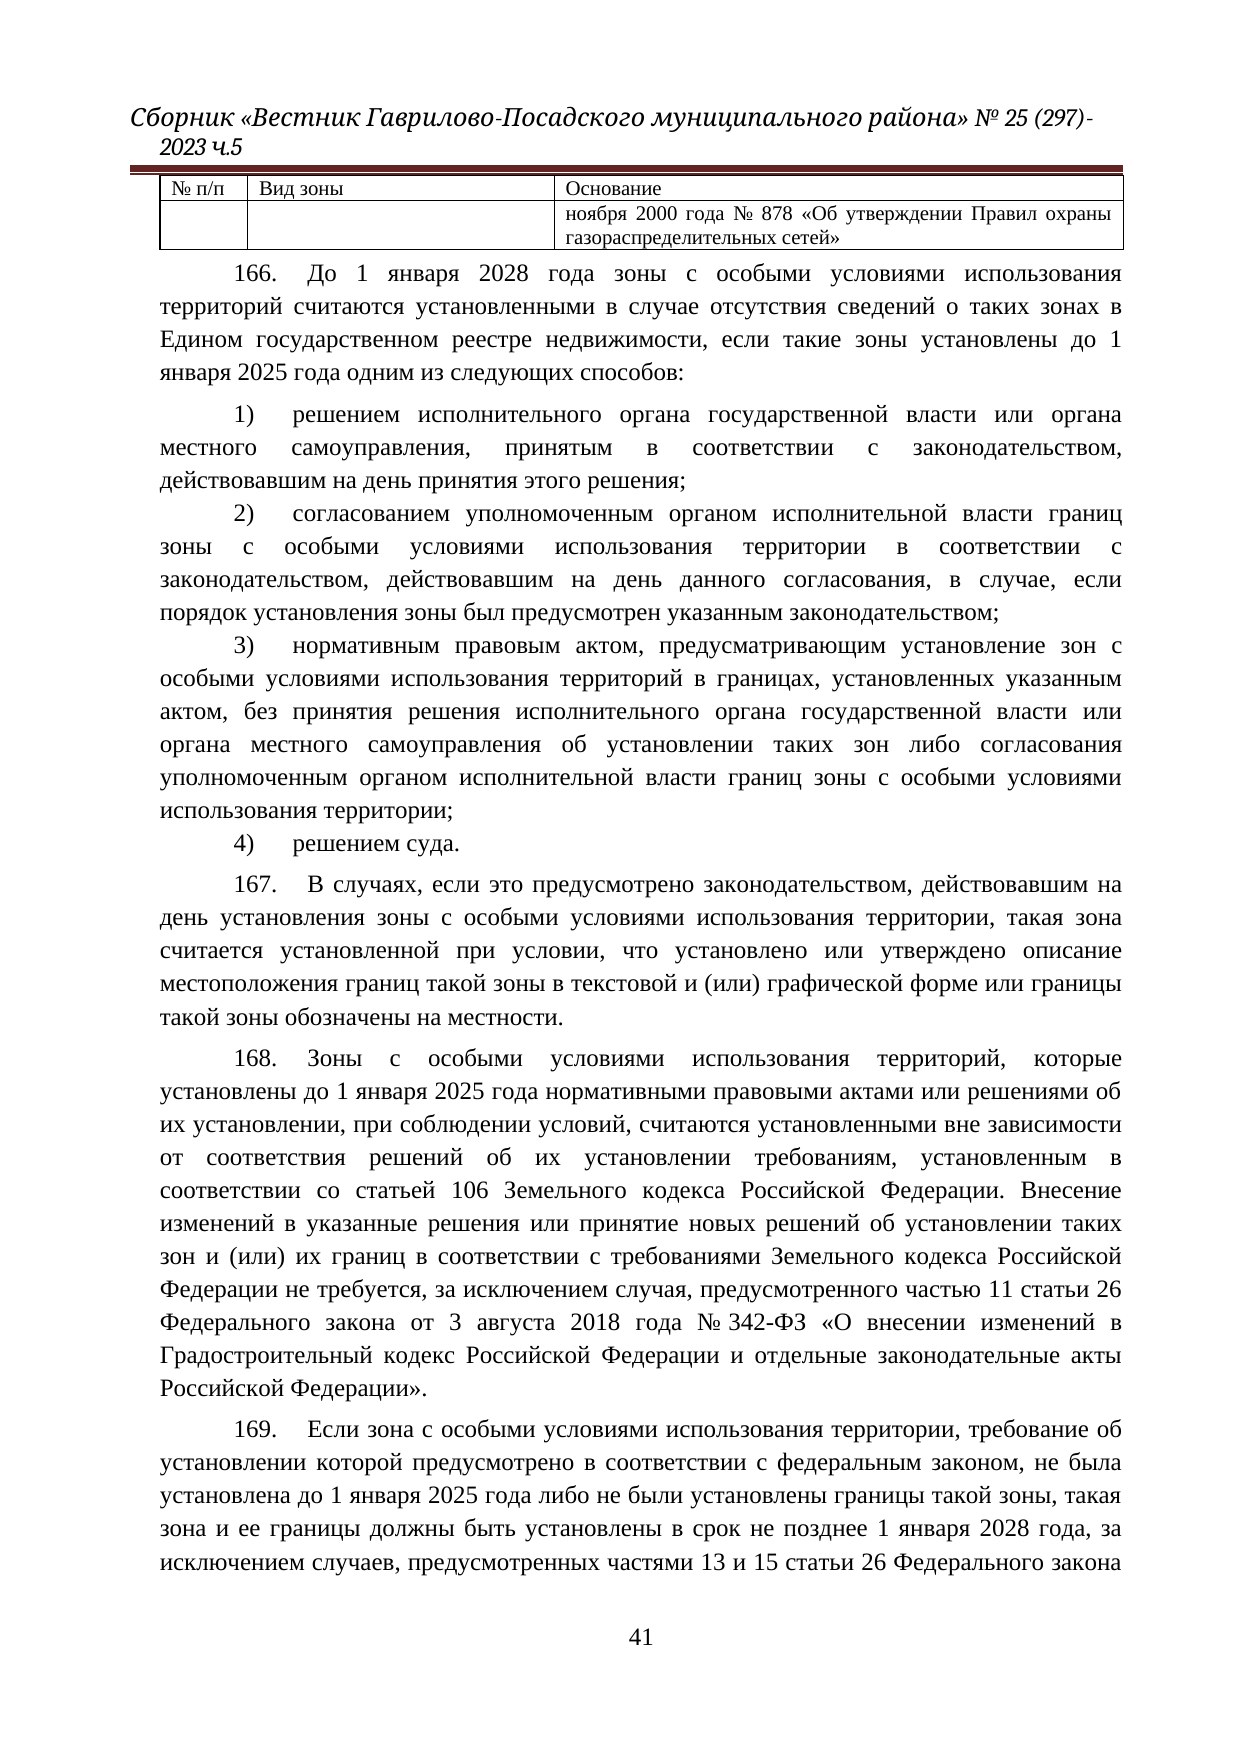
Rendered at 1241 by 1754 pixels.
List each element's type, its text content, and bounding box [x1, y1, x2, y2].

list Зоны с особыми условиями использования территорий, которые установлены до 1 января 2025 года нормативными правовыми актами или решениями об их установлении, при соблюдении условий, считаются установленными вне зависимости от соответствия решений об их установлении требованиям, установленным в соответствии со статьей 106 Земельного кодекса Российской Федерации. Внесение изменений в указанные решения или принятие новых решений об установлении таких зон и (или) их границ в соответствии с требованиями Земельного кодекса Российской Федерации не требуется, за исключением случая, предусмотренного частью 11 статьи 26 Федерального закона от 3 августа 2018 года № 342-ФЗ «О внесении изменений в Градостроительный кодекс Российской Федерации и отдельные законодательные акты Российской Федерации». [159, 1043, 1123, 1402]
list нормативным правовым актом, предусматривающим установление зон с особыми условиями использования территорий в границах, установленных указанным актом, без принятия решения исполнительного органа государственной власти или органа местного самоуправления об установлении таких зон либо согласования уполномоченным органом исполнительной власти границ зоны с особыми условиями использования территории; [159, 630, 1123, 824]
list До 1 января 2028 года зоны с особыми условиями использования территорий считаются установленными в случае отсутствия сведений о таких зонах в Едином государственном реестре недвижимости, если такие зоны установлены до 1 января 2025 года одним из следующих способов: [159, 258, 1123, 386]
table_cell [248, 201, 554, 249]
table_header Основание [555, 176, 1123, 200]
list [159, 1414, 1123, 1575]
list согласованием уполномоченным органом исполнительной власти границ зоны с особыми условиями использования территории в соответствии с законодательством, действовавшим на день данного согласования, в случае, если порядок установления зоны был предусмотрен указанным законодательством; [159, 498, 1123, 626]
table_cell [555, 201, 1123, 249]
list решением исполнительного органа государственной власти или органа местного самоуправления, принятым в соответствии с законодательством, действовавшим на день принятия этого решения; [159, 399, 1123, 494]
table_header Вид зоны [248, 176, 554, 200]
list решением суда. [159, 828, 1123, 857]
table_header № п/п [161, 176, 247, 200]
table_cell 6 [161, 201, 247, 249]
list В случаях, если это предусмотрено законодательством, действовавшим на день установления зоны с особыми условиями использования территории, такая зона считается установленной при условии, что установлено или утверждено описание местоположения границ такой зоны в текстовой и (или) графической форме или границы такой зоны обозначены на местности. [159, 869, 1123, 1030]
